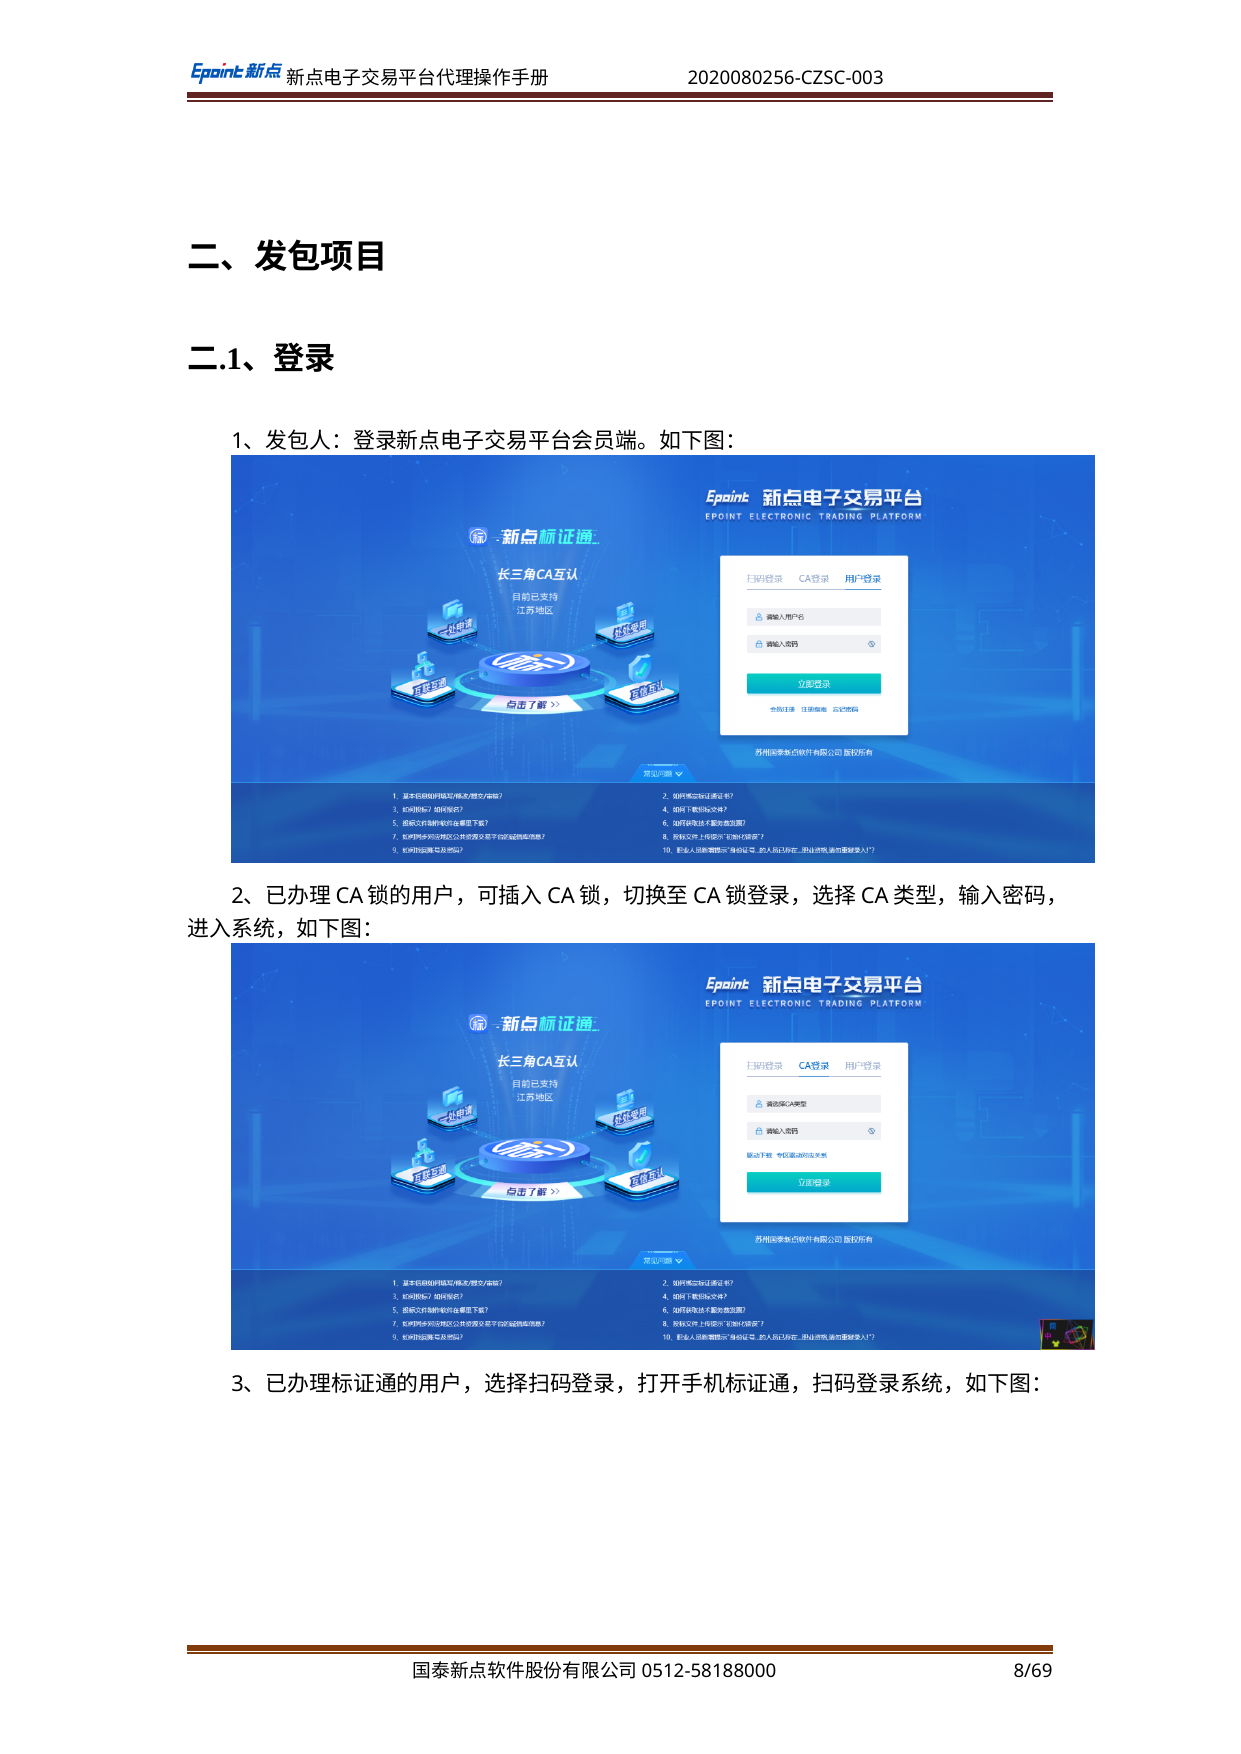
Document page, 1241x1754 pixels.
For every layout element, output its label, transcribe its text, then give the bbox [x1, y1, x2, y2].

list 已办理标证通的用户，选择扫码登录，打开手机标证通，扫码登录系统，如下图： [187, 1366, 1053, 1398]
picture [231, 943, 1095, 1350]
text 2、已办理CA锁的用户，可插入CA锁，切换至CA锁登录，选择CA类型，输入密码，进入系统，如下图： [187, 878, 1053, 943]
text 1、发包人：登录新点电子交易平台会员端。如下图： [187, 423, 1053, 456]
picture [231, 455, 1095, 863]
subtitle 发包项目 [187, 221, 1053, 286]
subtitle 登录 [187, 323, 1053, 388]
picture [187, 47, 287, 85]
